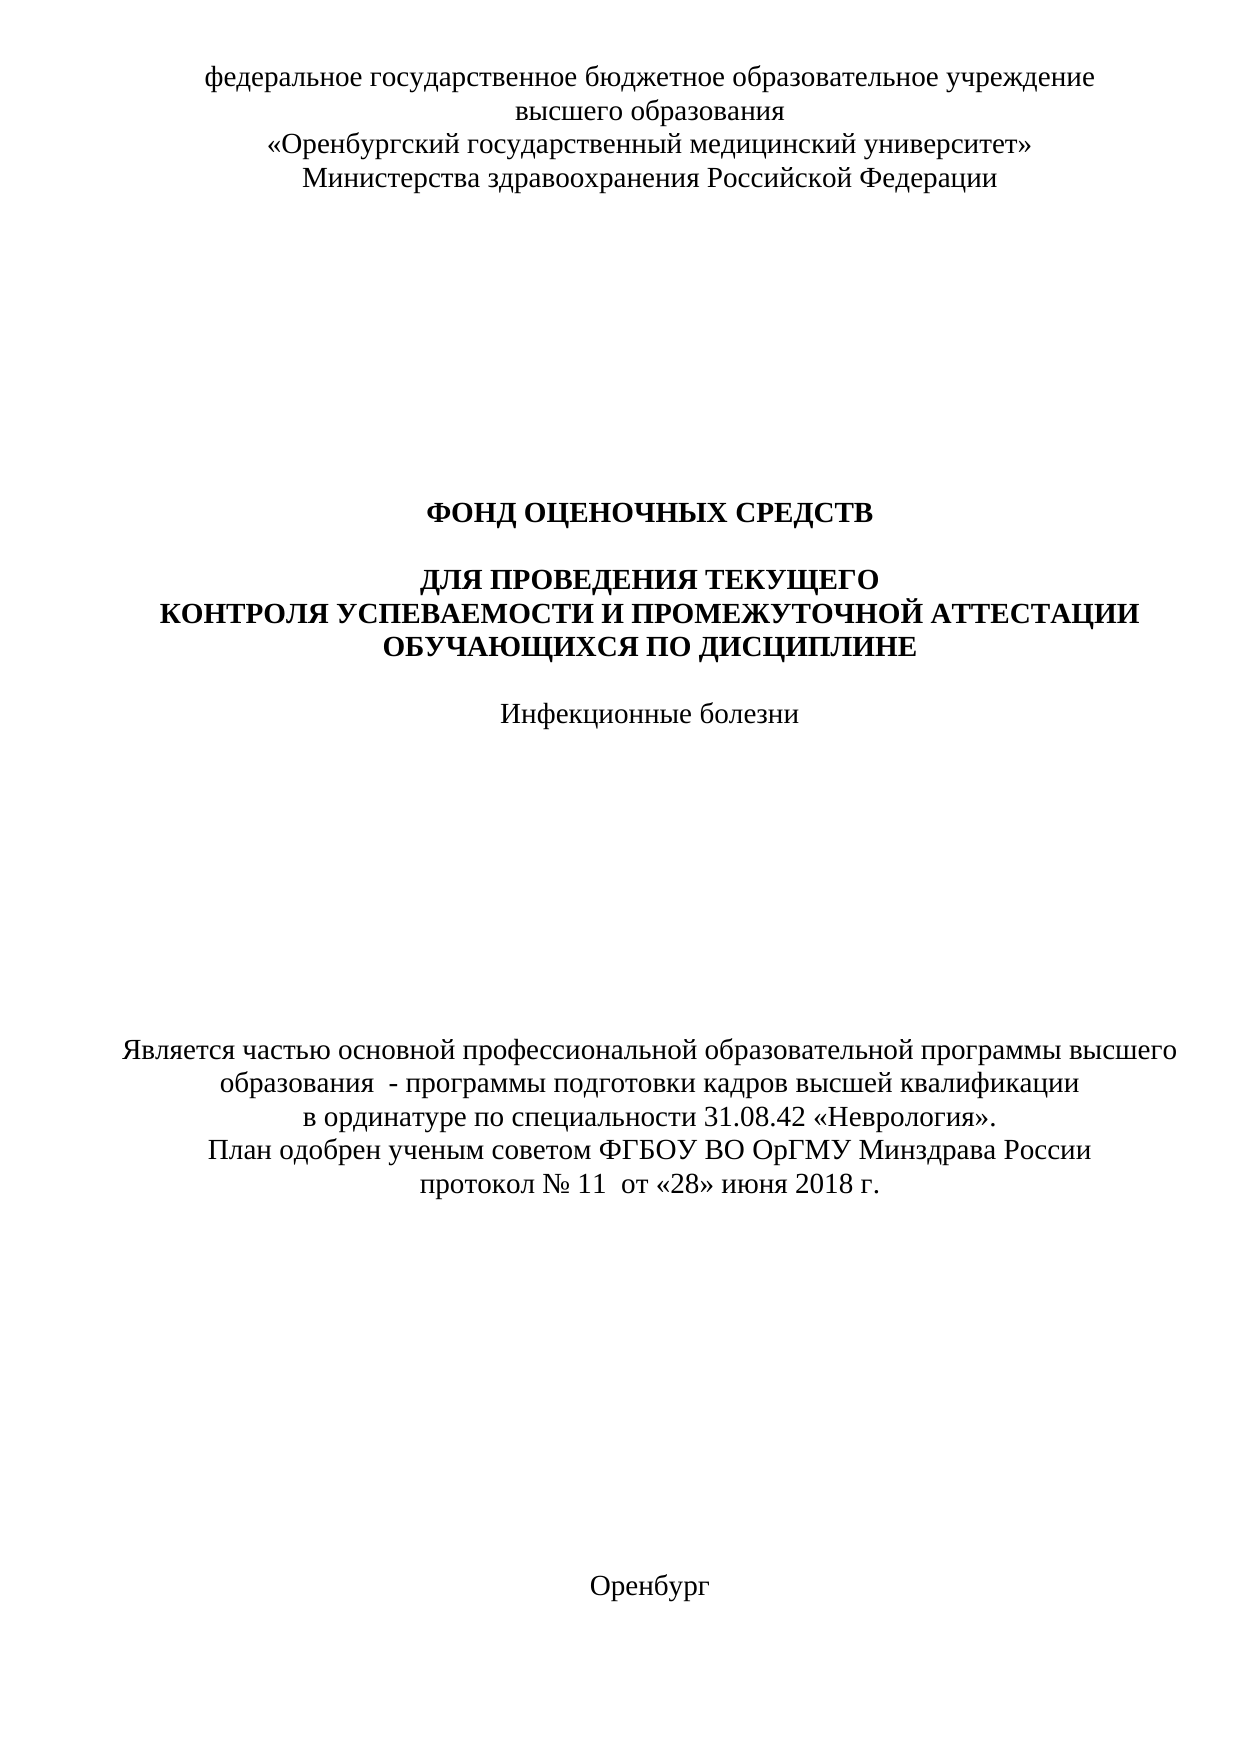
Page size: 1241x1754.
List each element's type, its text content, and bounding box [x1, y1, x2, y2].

text высшего образования [118, 93, 1181, 126]
text Министерства здравоохранения Российской Федерации [118, 160, 1181, 193]
text ОБУЧАЮЩИХСЯ ПО ДИСЦИПЛИНЕ [118, 629, 1181, 663]
text федеральное государственное бюджетное образовательное учреждение [118, 59, 1181, 93]
text в ординатуре по специальности 31.08.42 «Неврология». [118, 1099, 1181, 1132]
text КОНТРОЛЯ УСПЕВАЕМОСТИ И ПРОМЕЖУТОЧНОЙ АТТЕСТАЦИИ [118, 596, 1181, 629]
text Оренбург [118, 1568, 1181, 1602]
text Является частью основной профессиональной образовательной программы высшего образования - программы подготовки кадров высшей квалификации [118, 1032, 1181, 1099]
text ФОНД ОЦЕНОЧНЫХ СРЕДСТВ [118, 495, 1181, 529]
text ДЛЯ ПРОВЕДЕНИЯ ТЕКУЩЕГО [118, 562, 1181, 596]
text протокол № 11 от «28» июня 2018 г. [118, 1166, 1181, 1199]
text «Оренбургский государственный медицинский университет» [118, 126, 1181, 160]
text План одобрен ученым советом ФГБОУ ВО ОрГМУ Минздрава России [118, 1132, 1181, 1166]
text Инфекционные болезни [118, 696, 1181, 730]
